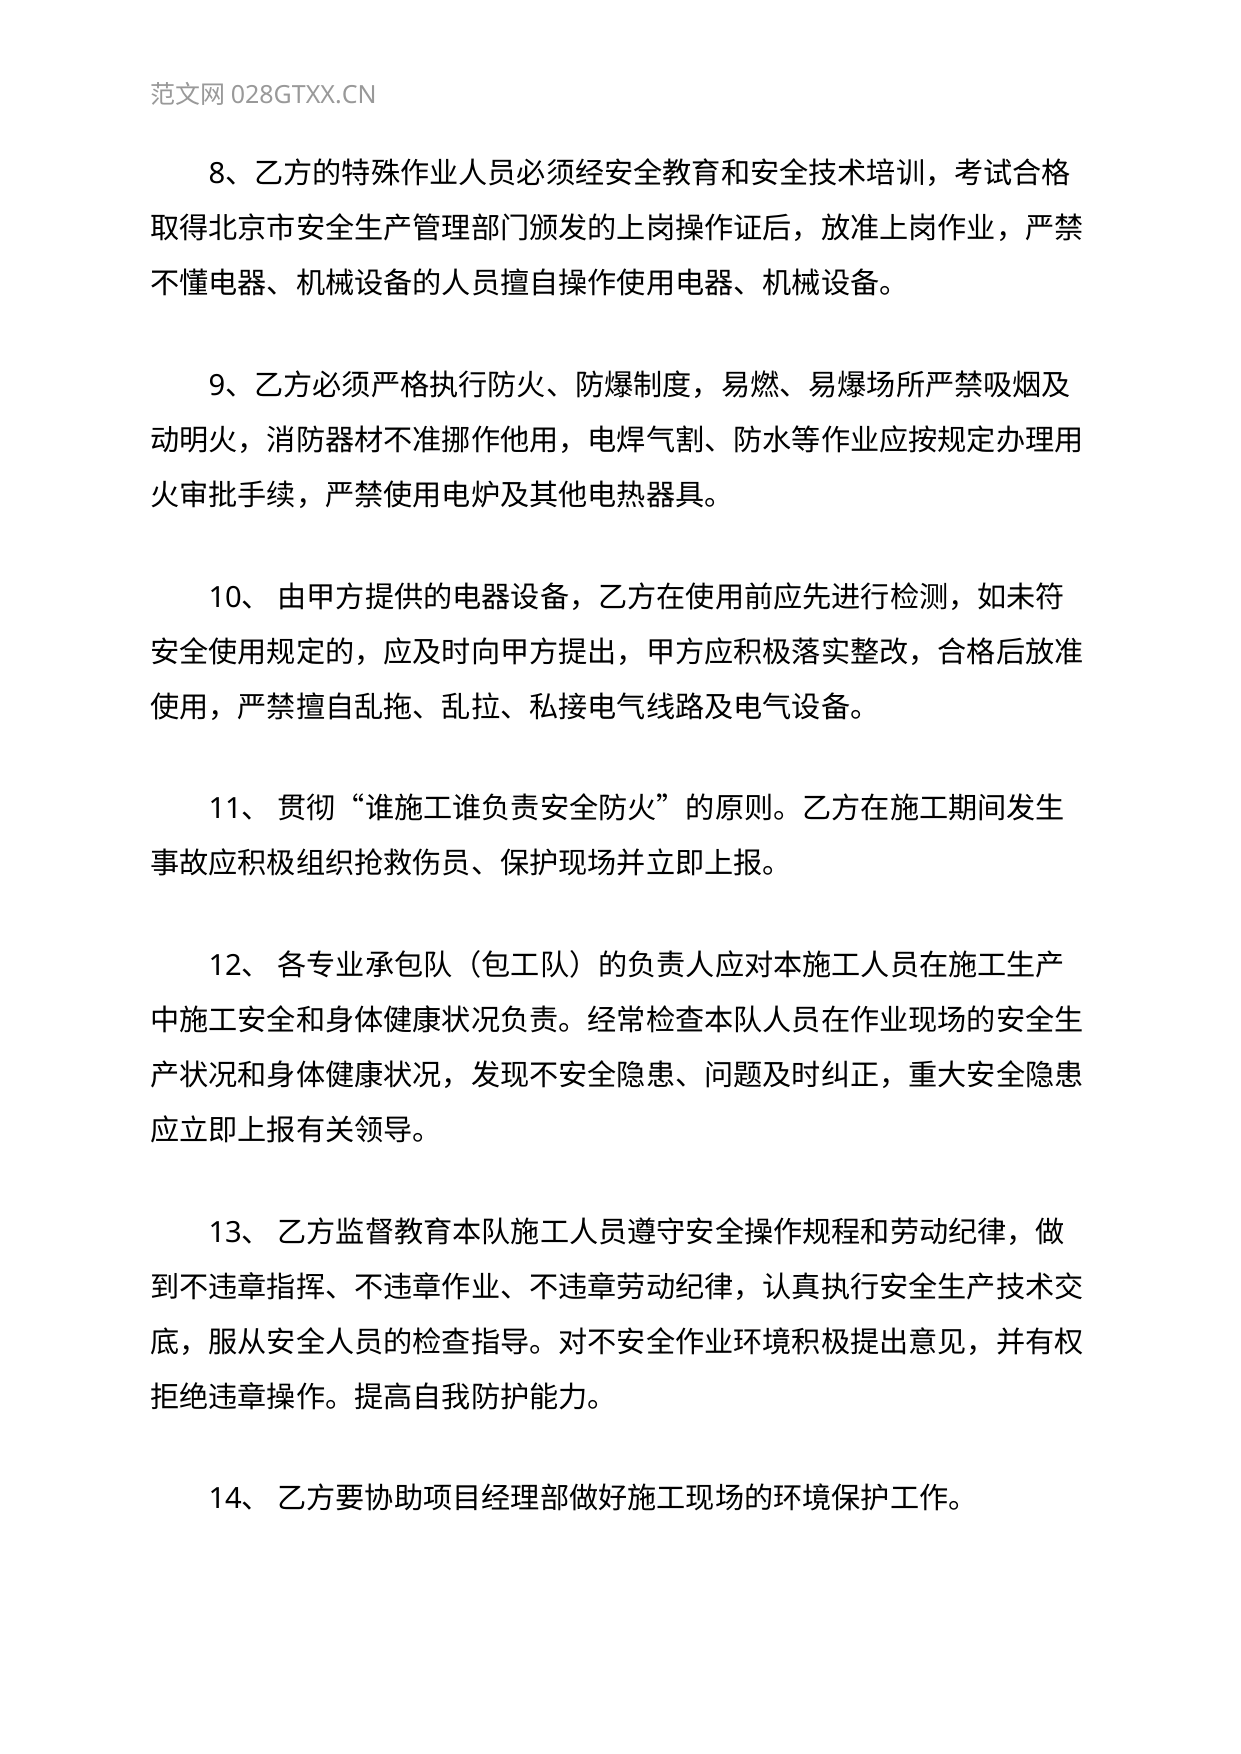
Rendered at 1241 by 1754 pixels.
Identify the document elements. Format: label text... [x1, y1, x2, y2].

text 9、乙方必须严格执行防火、防爆制度，易燃、易爆场所严禁吸烟及动明火，消防器材不准挪作他用，电焊气割、防水等作业应按规定办理用火审批手续，严禁使用电炉及其他电热器具。 [150, 362, 1090, 514]
text 8、乙方的特殊作业人员必须经安全教育和安全技术培训，考试合格取得北京市安全生产管理部门颁发的上岗操作证后，放准上岗作业，严禁不懂电器、机械设备的人员擅自操作使用电器、机械设备。 [150, 150, 1090, 302]
text 12、 各专业承包队（包工队）的负责人应对本施工人员在施工生产中施工安全和身体健康状况负责。经常检查本队人员在作业现场的安全生产状况和身体健康状况，发现不安全隐患、问题及时纠正，重大安全隐患应立即上报有关领导。 [150, 942, 1090, 1149]
text 11、 贯彻“谁施工谁负责安全防火”的原则。乙方在施工期间发生事故应积极组织抢救伤员、保护现场并立即上报。 [150, 785, 1090, 882]
text 14、 乙方要协助项目经理部做好施工现场的环境保护工作。 [150, 1475, 1090, 1517]
text 13、 乙方监督教育本队施工人员遵守安全操作规程和劳动纪律，做到不违章指挥、不违章作业、不违章劳动纪律，认真执行安全生产技术交底，服从安全人员的检查指导。对不安全作业环境积极提出意见，并有权拒绝违章操作。提高自我防护能力。 [150, 1208, 1090, 1415]
text 10、 由甲方提供的电器设备，乙方在使用前应先进行检测，如未符安全使用规定的，应及时向甲方提出，甲方应积极落实整改，合格后放准使用，严禁擅自乱拖、乱拉、私接电气线路及电气设备。 [150, 573, 1090, 726]
